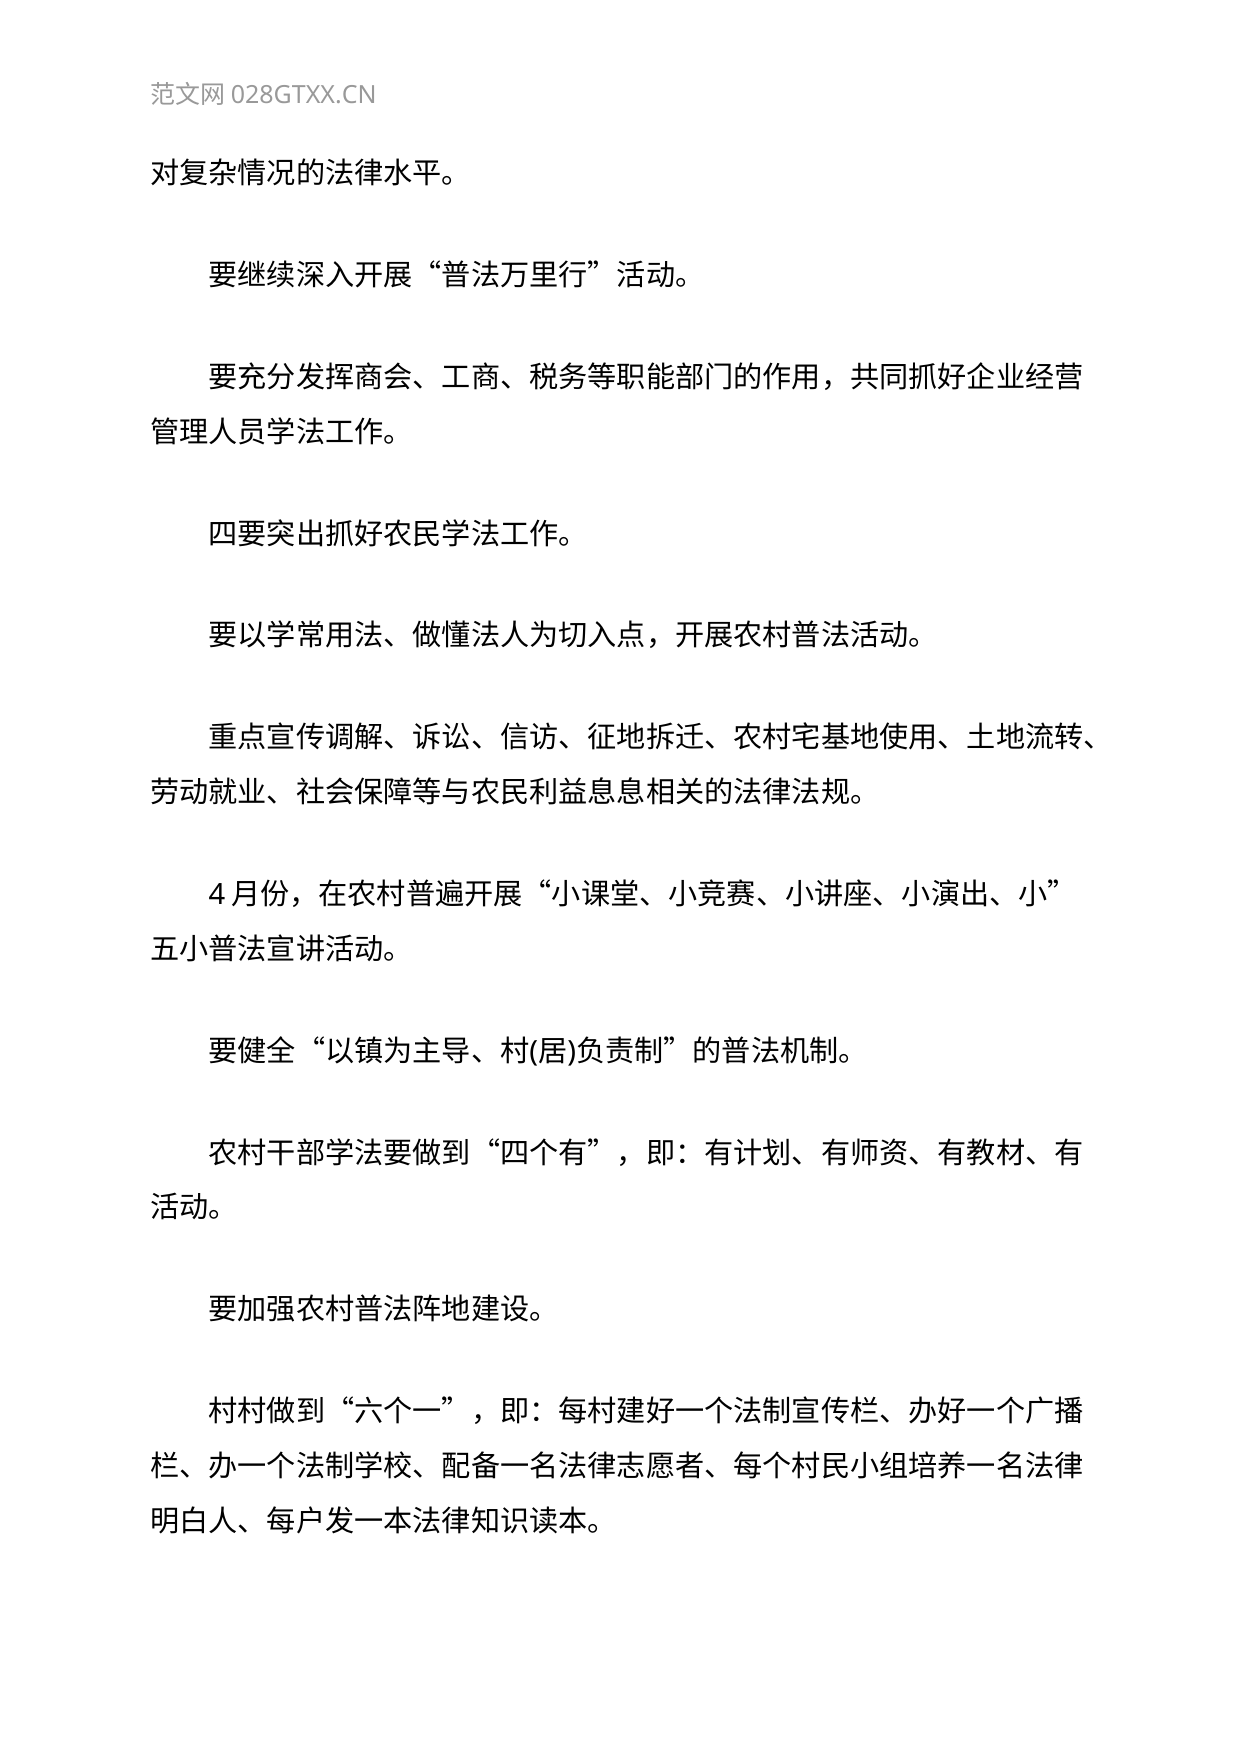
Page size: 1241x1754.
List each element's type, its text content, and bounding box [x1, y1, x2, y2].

text 要继续深入开展“普法万里行”活动。 [150, 252, 1090, 294]
text 要以学常用法、做懂法人为切入点，开展农村普法活动。 [150, 612, 1090, 654]
text 村村做到“六个一”，即：每村建好一个法制宣传栏、办好一个广播栏、办一个法制学校、配备一名法律志愿者、每个村民小组培养一名法律明白人、每户发一本法律知识读本。 [150, 1388, 1090, 1540]
text 要健全“以镇为主导、村(居)负责制”的普法机制。 [150, 1027, 1090, 1069]
text 四要突出抓好农民学法工作。 [150, 510, 1090, 552]
text 农村干部学法要做到“四个有”，即：有计划、有师资、有教材、有活动。 [150, 1129, 1090, 1226]
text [150, 150, 1090, 192]
text 重点宣传调解、诉讼、信访、征地拆迁、农村宅基地使用、土地流转、劳动就业、社会保障等与农民利益息息相关的法律法规。 [150, 714, 1090, 811]
text 要加强农村普法阵地建设。 [150, 1286, 1090, 1328]
text 要充分发挥商会、工商、税务等职能部门的作用，共同抓好企业经营管理人员学法工作。 [150, 353, 1090, 451]
text 4月份，在农村普遍开展“小课堂、小竞赛、小讲座、小演出、小”五小普法宣讲活动。 [150, 870, 1090, 968]
